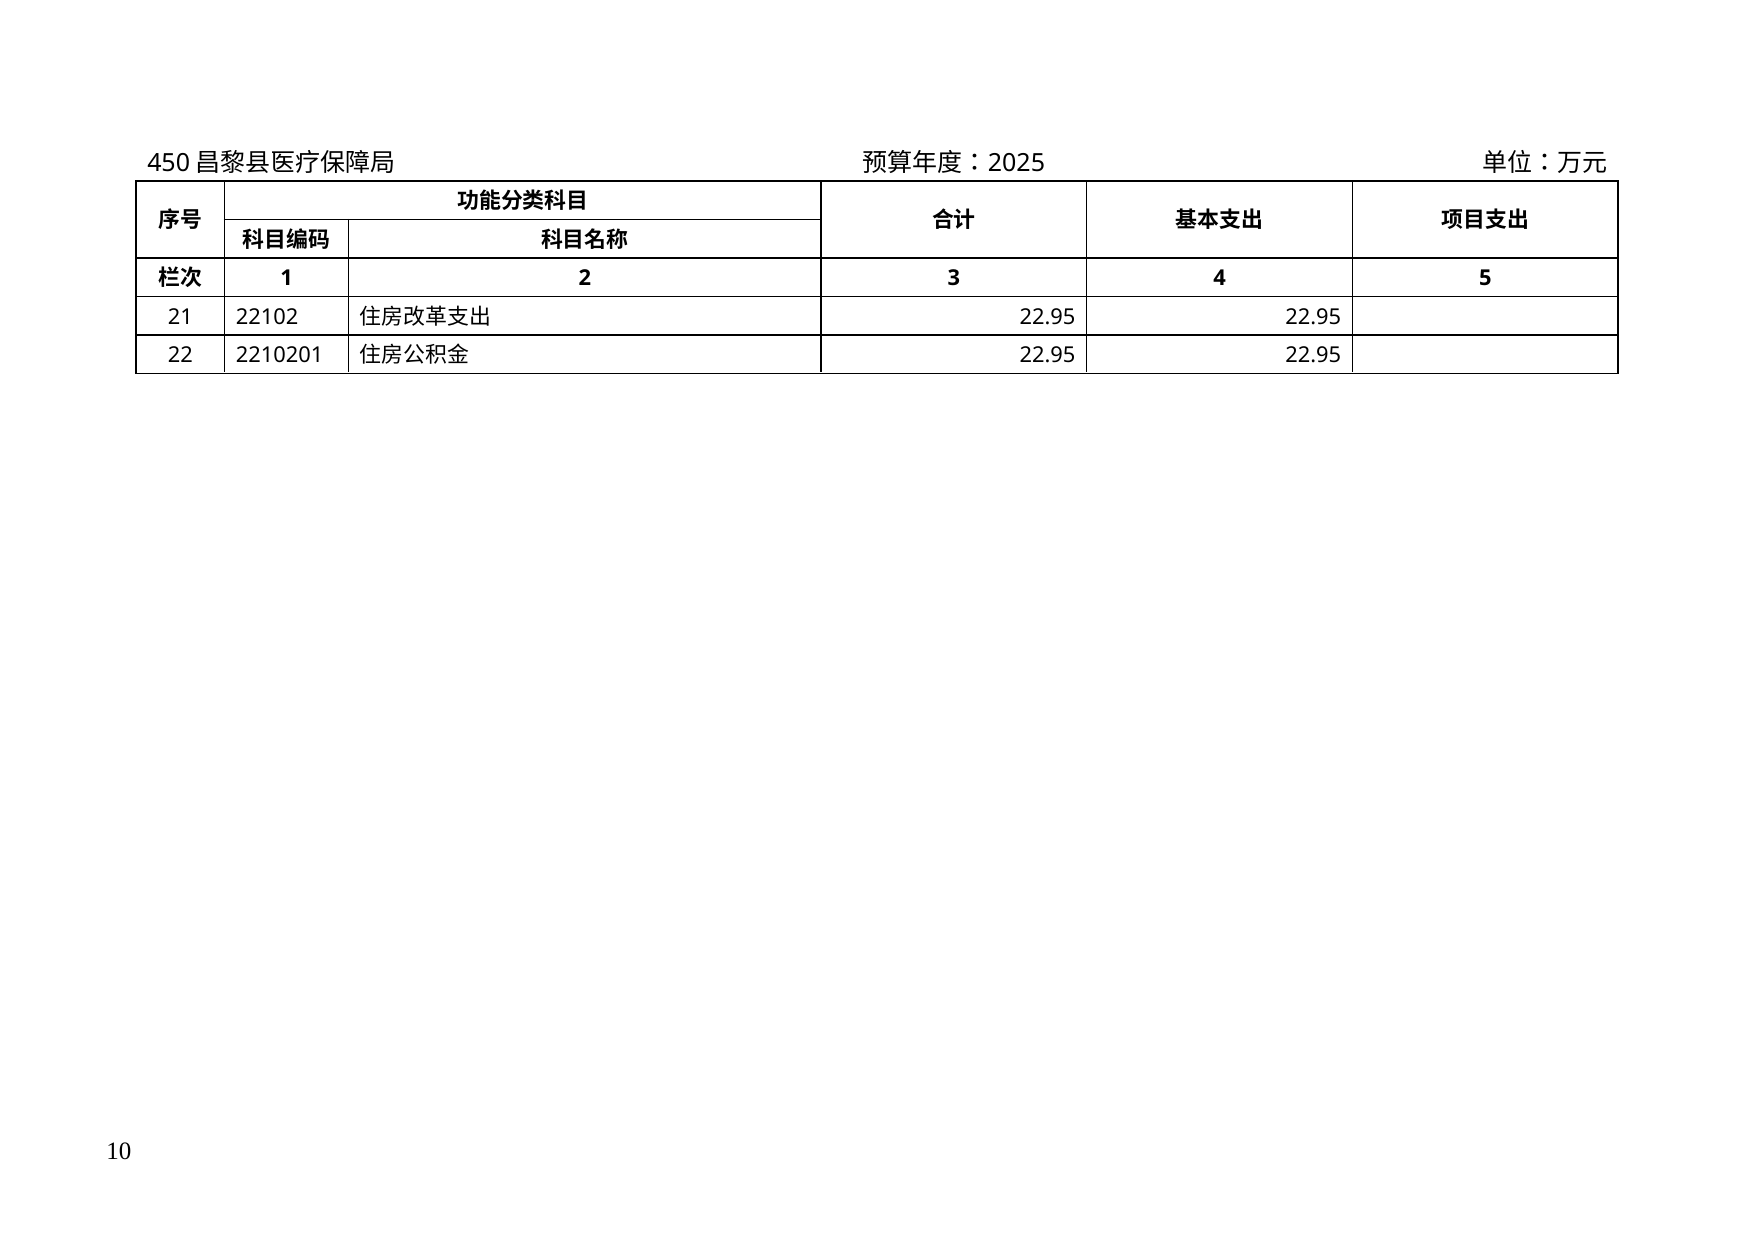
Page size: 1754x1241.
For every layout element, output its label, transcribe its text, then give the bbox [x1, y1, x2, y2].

table_cell 3 [822, 259, 1086, 296]
table_cell [1353, 336, 1617, 372]
table_cell 住房改革支出 [349, 297, 820, 334]
table_cell 科目名称 [349, 220, 820, 257]
table_cell 2 [349, 259, 820, 296]
table_cell [1353, 297, 1617, 334]
table_cell 功能分类科目 [225, 182, 820, 219]
table_header 预算年度：2025 [822, 143, 1086, 180]
table_cell 序号 [137, 182, 224, 257]
table_header 450昌黎县医疗保障局 [137, 143, 820, 180]
table_cell 1 [225, 259, 348, 296]
table_cell 22.95 [822, 336, 1086, 372]
table_cell 住房公积金 [349, 336, 820, 372]
table_cell 项目支出 [1353, 182, 1617, 257]
table_cell 22 [137, 336, 224, 372]
table_cell 2210201 [225, 336, 348, 372]
table_cell 4 [1087, 259, 1352, 296]
table_cell 基本支出 [1087, 182, 1352, 257]
table_cell 22.95 [1087, 297, 1352, 334]
table_cell 22.95 [822, 297, 1086, 334]
table_cell 栏次 [137, 259, 224, 296]
table_header 单位：万元 [1087, 143, 1617, 180]
table_cell 21 [137, 297, 224, 334]
table_cell 科目编码 [225, 220, 348, 257]
table_cell 5 [1353, 259, 1617, 296]
table_cell 22.95 [1087, 336, 1352, 372]
table_cell 合计 [822, 182, 1086, 257]
table_cell 22102 [225, 297, 348, 334]
